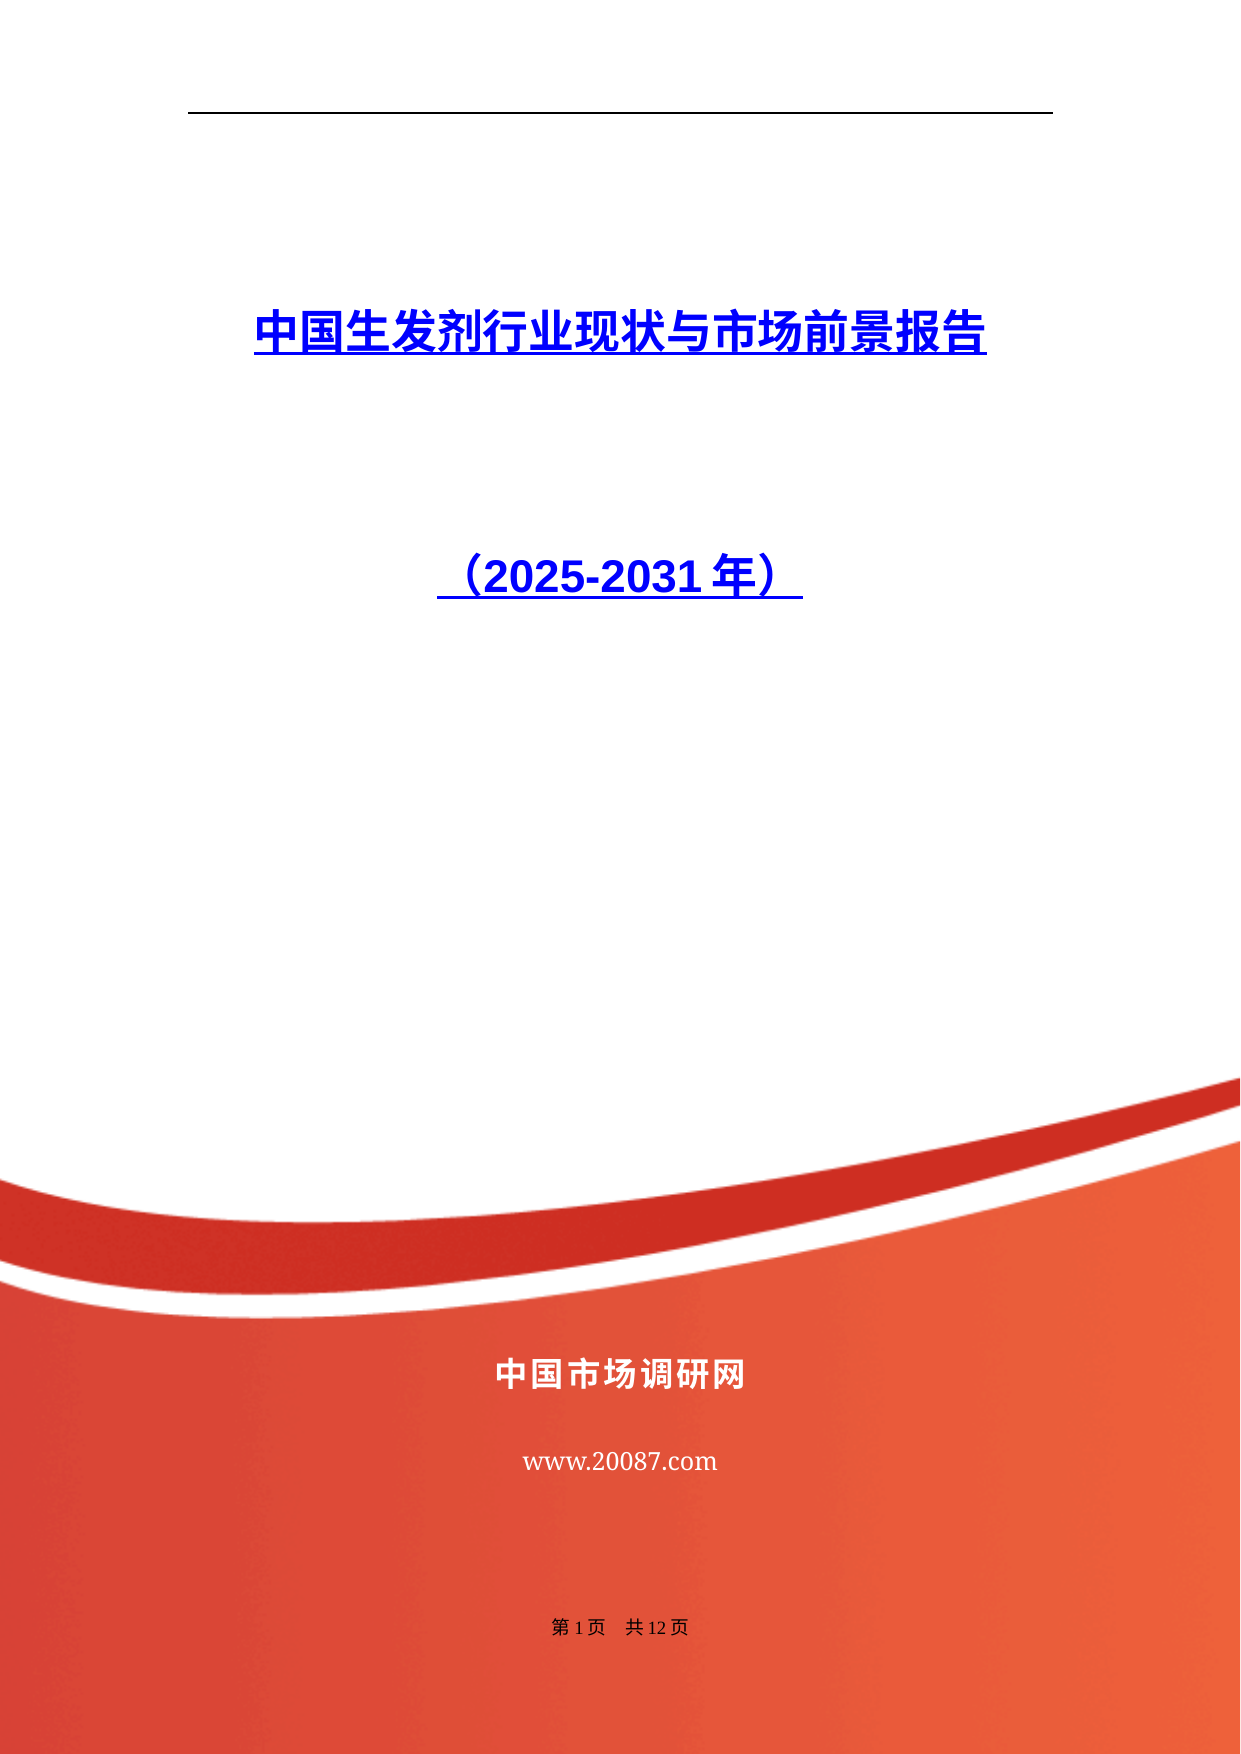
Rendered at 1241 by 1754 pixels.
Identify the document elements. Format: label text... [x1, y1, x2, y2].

picture [0, 1006, 1241, 1754]
text www.20087.com [187, 1428, 1053, 1493]
table_header 中国生发剂行业现状与市场前景报告（2025-2031年） [188, 207, 1053, 773]
subtitle 中国市场调研网 [187, 1339, 1053, 1404]
